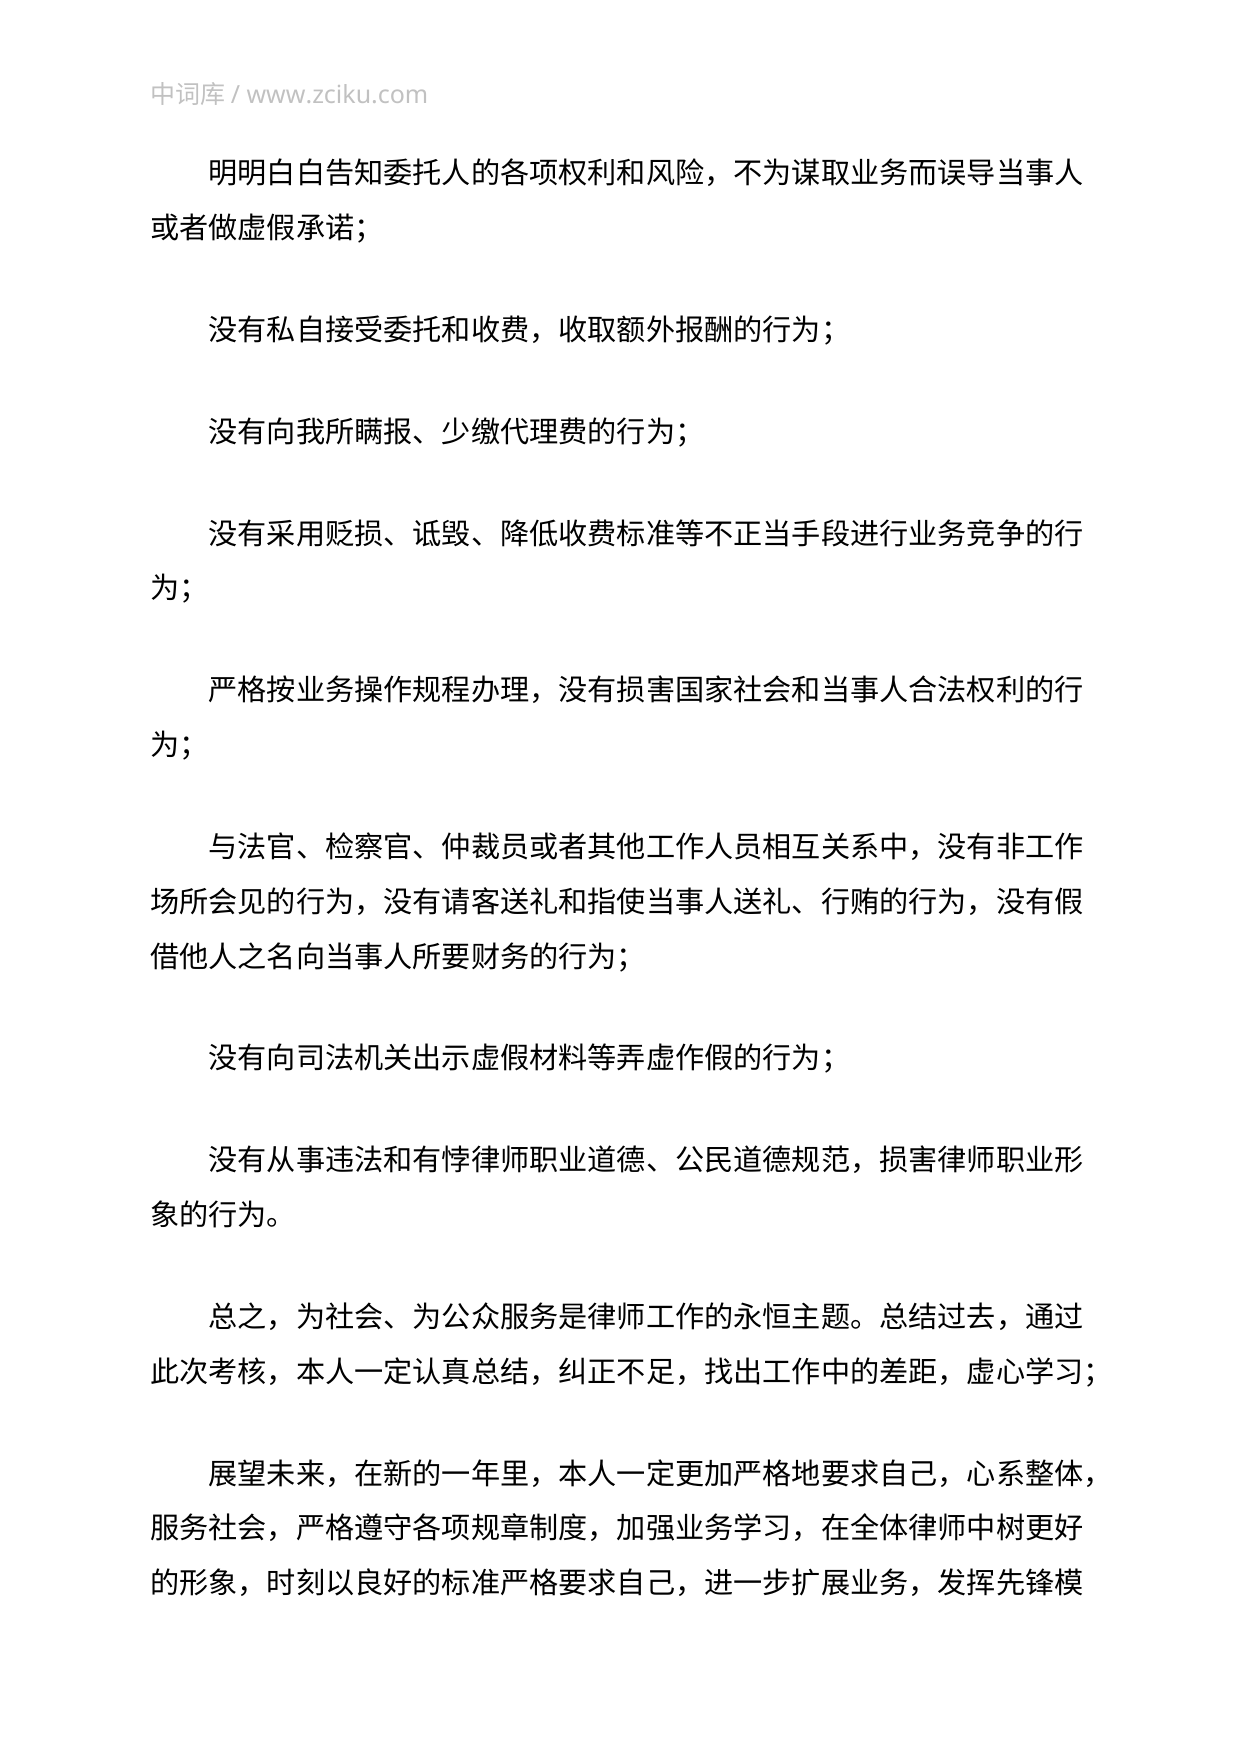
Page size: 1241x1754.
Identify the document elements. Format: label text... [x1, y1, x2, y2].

text 总之，为社会、为公众服务是律师工作的永恒主题。总结过去，通过此次考核，本人一定认真总结，纠正不足，找出工作中的差距，虚心学习； [150, 1293, 1090, 1391]
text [150, 1450, 1090, 1602]
text 与法官、检察官、仲裁员或者其他工作人员相互关系中，没有非工作场所会见的行为，没有请客送礼和指使当事人送礼、行贿的行为，没有假借他人之名向当事人所要财务的行为； [150, 823, 1090, 976]
text 严格按业务操作规程办理，没有损害国家社会和当事人合法权利的行为； [150, 667, 1090, 764]
text 没有向司法机关出示虚假材料等弄虚作假的行为； [150, 1035, 1090, 1077]
text 没有私自接受委托和收费，收取额外报酬的行为； [150, 307, 1090, 349]
text 没有采用贬损、诋毁、降低收费标准等不正当手段进行业务竞争的行为； [150, 510, 1090, 607]
text 明明白白告知委托人的各项权利和风险，不为谋取业务而误导当事人或者做虚假承诺； [150, 150, 1090, 247]
text 没有向我所瞒报、少缴代理费的行为； [150, 408, 1090, 451]
text 没有从事违法和有悖律师职业道德、公民道德规范，损害律师职业形象的行为。 [150, 1137, 1090, 1234]
